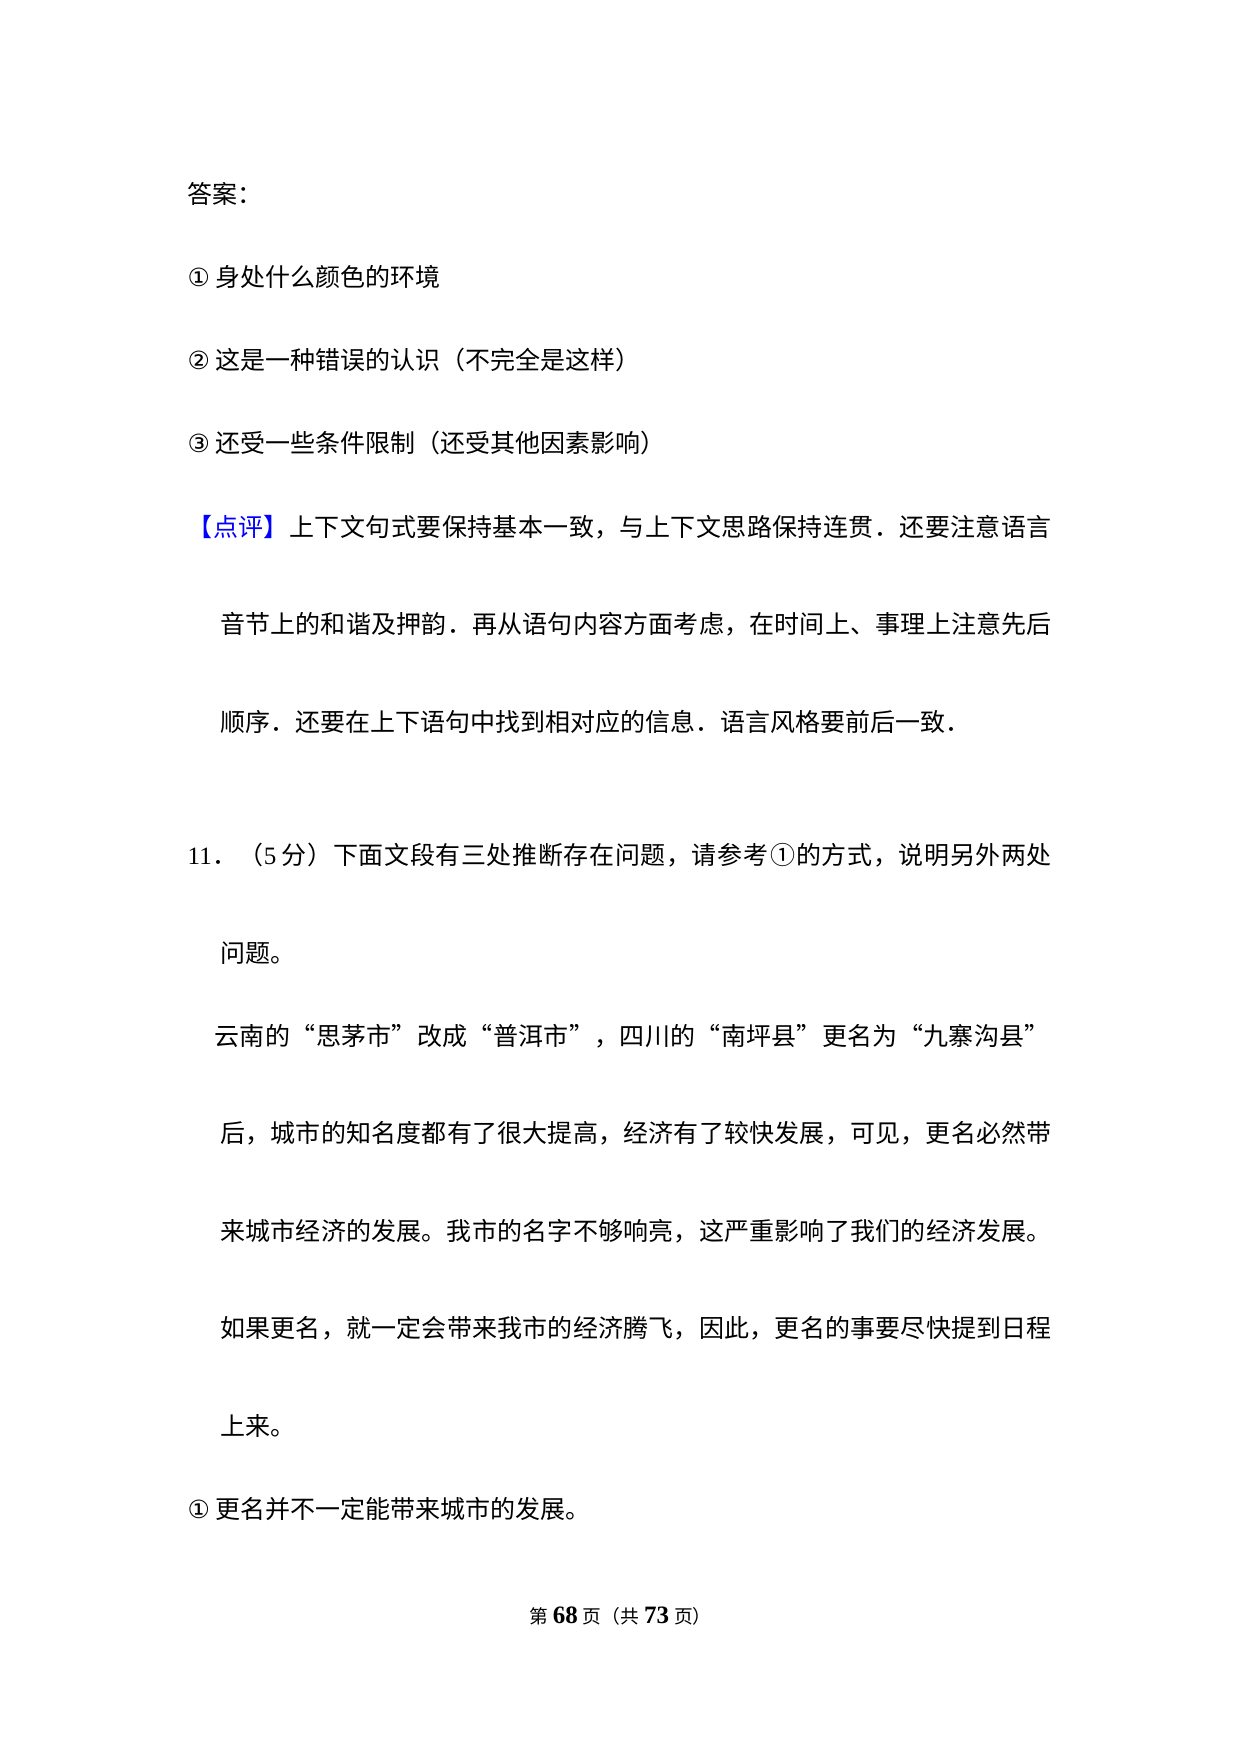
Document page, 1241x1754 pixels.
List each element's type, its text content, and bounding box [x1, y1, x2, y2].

text ①更名并不一定能带来城市的发展。 [187, 1475, 1053, 1540]
text ①身处什么颜色的环境 [187, 243, 1053, 308]
text ②这是一种错误的认识（不完全是这样） [187, 326, 1053, 391]
text 答案： [187, 160, 1053, 225]
text 【点评】上下文句式要保持基本一致，与上下文思路保持连贯．还要注意语言音节上的和谐及押韵．再从语句内容方面考虑，在时间上、事理上注意先后顺序．还要在上下语句中找到相对应的信息．语言风格要前后一致． [187, 493, 1053, 753]
text 云南的“思茅市”改成“普洱市”，四川的“南坪县”更名为“九寨沟县”后，城市的知名度都有了很大提高，经济有了较快发展，可见，更名必然带来城市经济的发展。我市的名字不够响亮，这严重影响了我们的经济发展。如果更名，就一定会带来我市的经济腾飞，因此，更名的事要尽快提到日程上来。 [187, 1002, 1053, 1457]
text 11．（5分）下面文段有三处推断存在问题，请参考①的方式，说明另外两处问题。 [187, 821, 1053, 984]
text ③还受一些条件限制（还受其他因素影响） [187, 409, 1053, 474]
